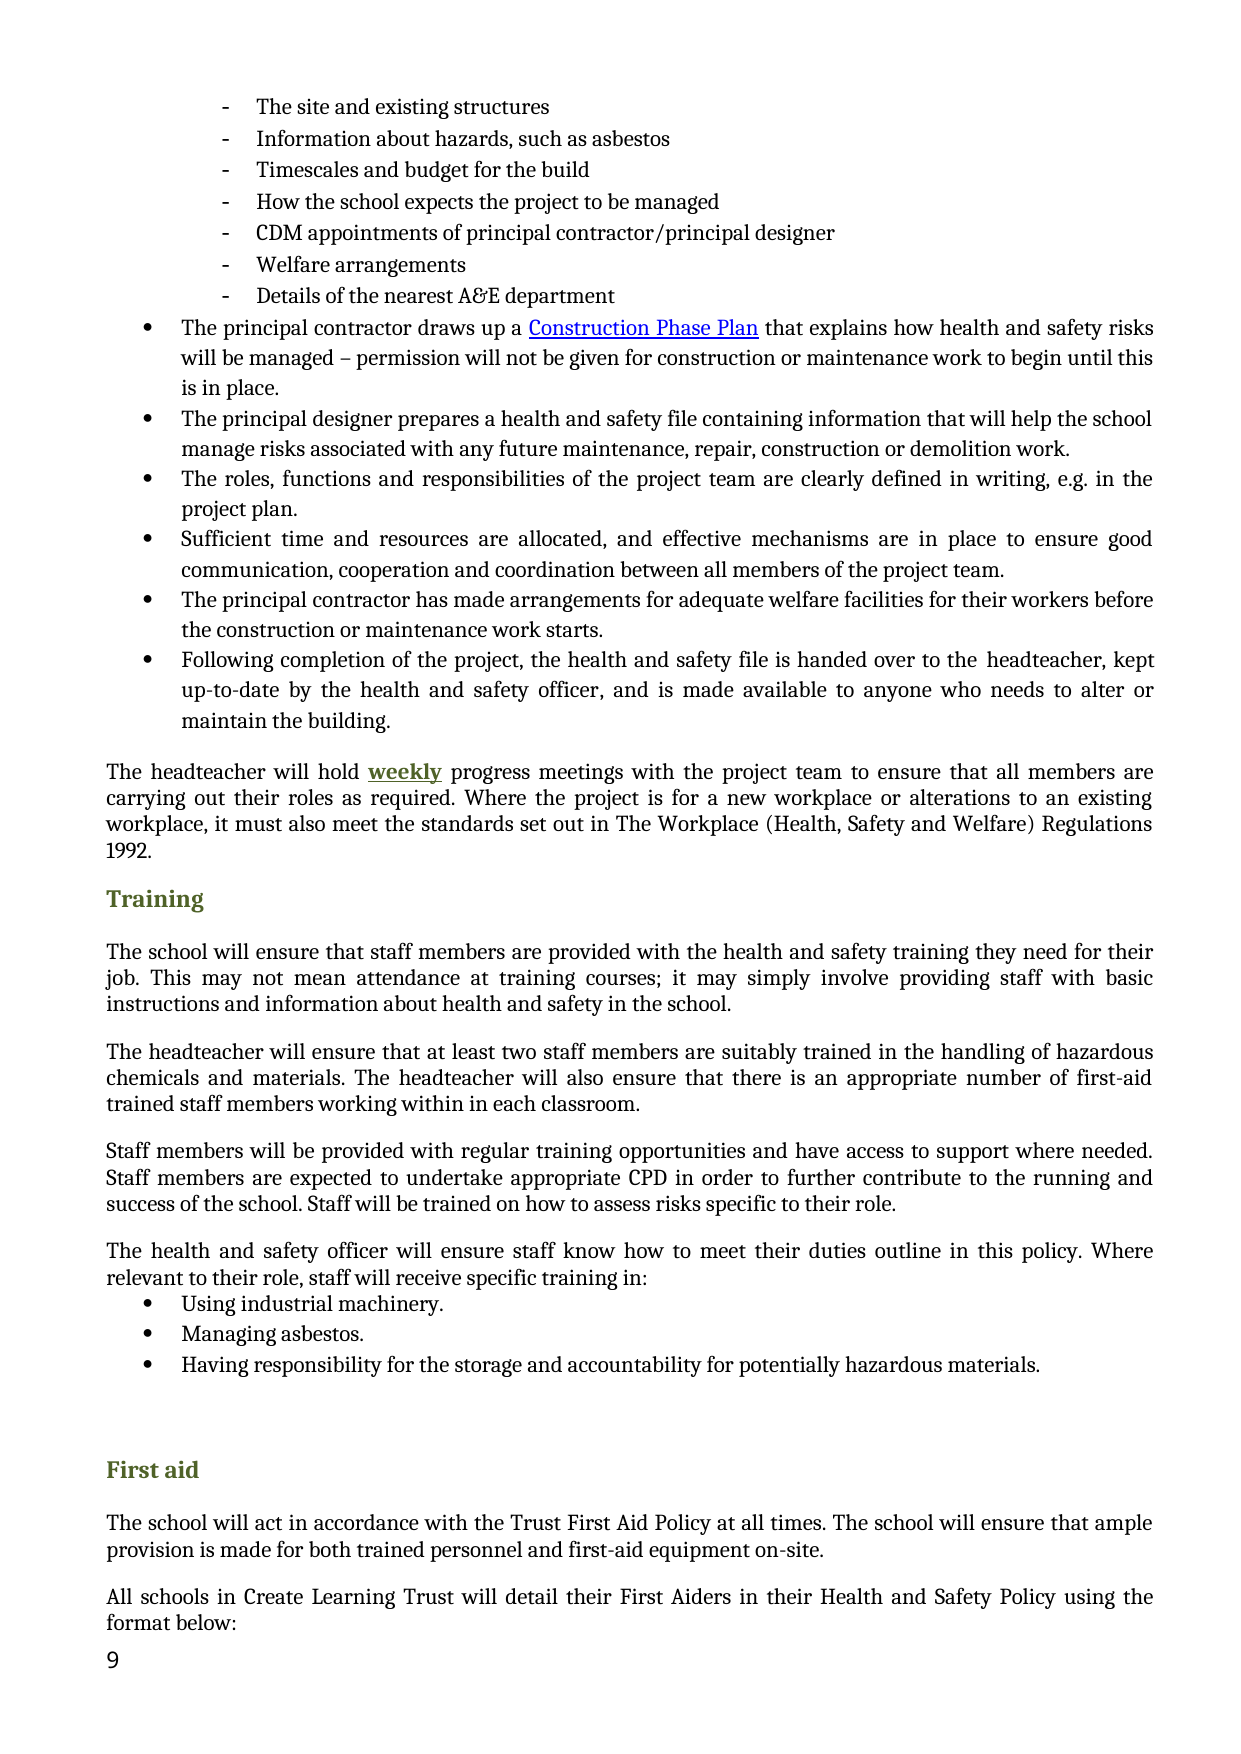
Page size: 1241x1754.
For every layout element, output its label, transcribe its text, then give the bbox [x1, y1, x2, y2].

subtitle Training [106, 885, 1155, 913]
list The principal contractor has made arrangements for adequate welfare facilities for their workers before the construction or maintenance work starts. [144, 587, 1155, 643]
list Timescales and budget for the build [219, 157, 1155, 184]
list Sufficient time and resources are allocated, and effective mechanisms are in place to ensure good communication, cooperation and coordination between all members of the project team. [144, 526, 1155, 583]
text The school will act in accordance with the Trust First Aid Policy at all times. The school will ensure that ample provision is made for both trained personnel and first-aid equipment on-site. [106, 1510, 1155, 1563]
text The headteacher will ensure that at least two staff members are suitably trained in the handling of hazardous chemicals and materials. The headteacher will also ensure that there is an appropriate number of first-aid trained staff members working within in each classroom. [106, 1038, 1155, 1117]
list Managing asbestos. [144, 1321, 1155, 1347]
list Welfare arrangements [219, 252, 1155, 279]
text The health and safety officer will ensure staff know how to meet their duties outline in this policy. Where relevant to their role, staff will receive specific training in: [106, 1238, 1155, 1291]
text All schools in Create Learning Trust will detail their First Aiders in their Health and Safety Policy using the format below: [106, 1584, 1155, 1636]
text Staff members will be provided with regular training opportunities and have access to support where needed. Staff members are expected to undertake appropriate CPD in order to further contribute to the running and success of the school. Staff will be trained on how to assess risks specific to their role. [106, 1138, 1155, 1217]
list Using industrial machinery. [144, 1291, 1155, 1317]
list Following completion of the project, the health and safety file is handed over to the headteacher, kept up-to-date by the health and safety officer, and is made available to anyone who needs to alter or maintain the building. [144, 647, 1155, 734]
list CDM appointments of principal contractor/principal designer [219, 220, 1155, 247]
list Information about hazards, such as asbestos [219, 125, 1155, 153]
text The school will ensure that staff members are provided with the health and safety training they need for their job. This may not mean attendance at training courses; it may simply involve providing staff with basic instructions and information about health and safety in the school. [106, 938, 1155, 1018]
subtitle First aid [106, 1456, 1155, 1485]
list The site and existing structures [219, 94, 1155, 121]
list The roles, functions and responsibilities of the project team are clearly defined in writing, e.g. in the project plan. [144, 466, 1155, 522]
list Having responsibility for the storage and accountability for potentially hazardous materials. [144, 1351, 1155, 1378]
list How the school expects the project to be managed [219, 188, 1155, 216]
list Details of the nearest A&E department [219, 283, 1155, 311]
text The headteacher will hold weekly progress meetings with the project team to ensure that all members are carrying out their roles as required. Where the project is for a new workplace or alterations to an existing workplace, it must also meet the standards set out in The Workplace (Health, Safety and Welfare) Regulations 1992. [106, 758, 1155, 864]
list The principal contractor draws up a Construction Phase Plan that explains how health and safety risks will be managed – permission will not be given for construction or maintenance work to begin until this is in place. [144, 315, 1155, 401]
list The principal designer prepares a health and safety file containing information that will help the school manage risks associated with any future maintenance, repair, construction or demolition work. [144, 405, 1155, 462]
